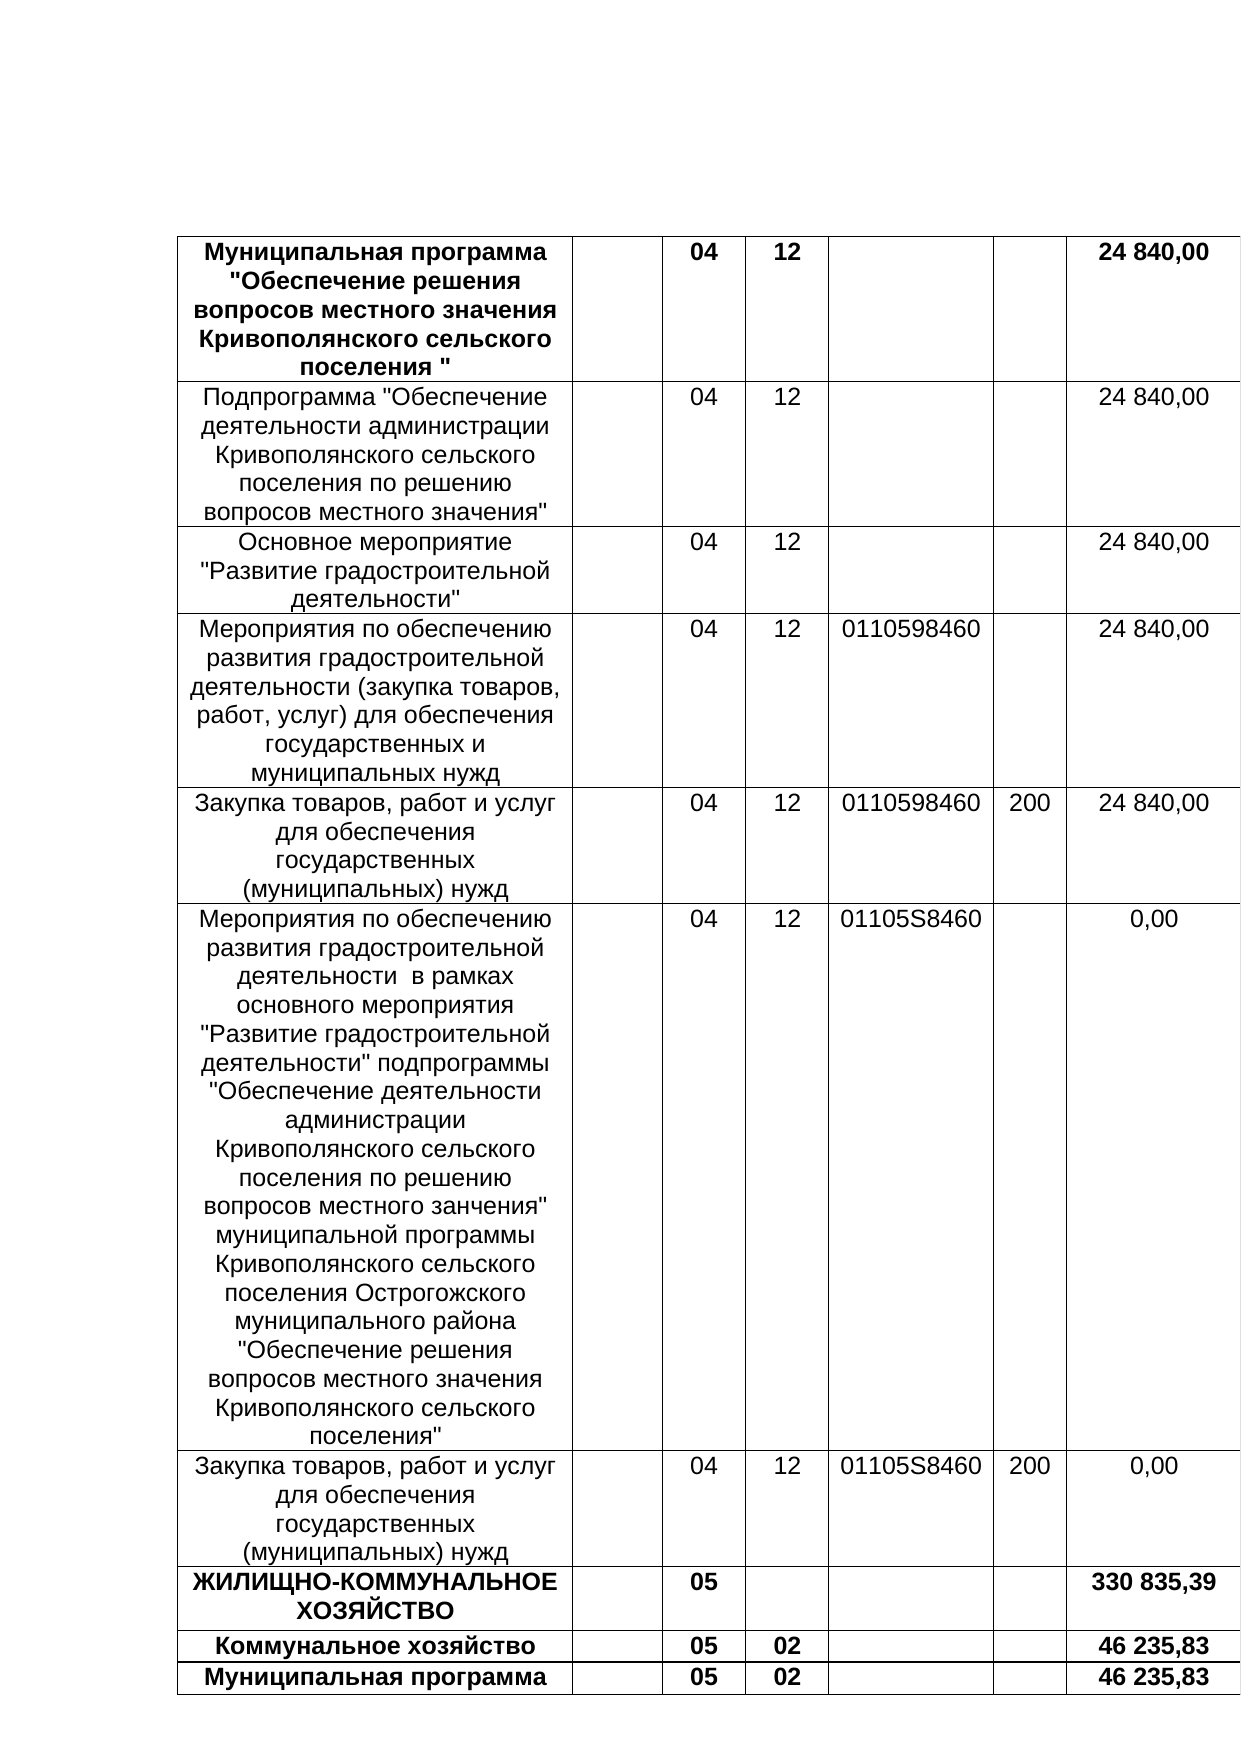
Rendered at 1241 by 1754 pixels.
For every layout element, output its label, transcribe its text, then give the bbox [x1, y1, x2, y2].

table_cell 0,00 [1067, 1451, 1240, 1566]
table_cell 04 [663, 527, 745, 613]
table_cell [994, 1567, 1066, 1630]
table_cell 24 840,00 [1067, 527, 1240, 613]
table_cell [573, 1663, 662, 1694]
table_cell 04 [663, 1451, 745, 1566]
table_cell 0110598460 [829, 788, 993, 903]
table_cell [994, 237, 1066, 381]
table_cell [829, 237, 993, 381]
table_cell 0,00 [1067, 904, 1240, 1450]
table_cell [994, 1663, 1066, 1694]
table_cell Основное мероприятие "Развитие градостроительной деятельности" [178, 527, 572, 613]
table_cell ЖИЛИЩНО-КОММУНАЛЬНОЕ ХОЗЯЙСТВО [178, 1567, 572, 1630]
table_cell 200 [994, 1451, 1066, 1566]
table_cell 04 [663, 788, 745, 903]
table_cell 46 235,83 [1067, 1631, 1240, 1661]
table_cell [994, 382, 1066, 526]
table_cell Муниципальная программа "Обеспечение решения вопросов местного значения Кривополянского сельского поселения " [178, 237, 572, 381]
table_cell 05 [663, 1567, 745, 1630]
table_cell 12 [746, 237, 828, 381]
table_cell [573, 1631, 662, 1661]
table_cell [829, 1631, 993, 1661]
table_cell [573, 1451, 662, 1566]
table_cell 12 [746, 1451, 828, 1566]
table_cell [829, 382, 993, 526]
table_cell Коммунальное хозяйство [178, 1631, 572, 1661]
table_cell 12 [746, 527, 828, 613]
table_cell [573, 788, 662, 903]
table_cell 12 [746, 614, 828, 787]
table_cell 04 [663, 382, 745, 526]
table_cell [573, 527, 662, 613]
table_cell Подпрограмма "Обеспечение деятельности администрации Кривополянского сельского поселения по решению вопросов местного значения" [178, 382, 572, 526]
table_cell 01105S8460 [829, 904, 993, 1450]
table_cell 04 [663, 904, 745, 1450]
table_cell 24 840,00 [1067, 237, 1240, 381]
table_cell 12 [746, 788, 828, 903]
table_cell 46 235,83 [1067, 1663, 1240, 1694]
table_cell 24 840,00 [1067, 614, 1240, 787]
table_cell 24 840,00 [1067, 382, 1240, 526]
table_cell 01105S8460 [829, 1451, 993, 1566]
table_cell 12 [746, 904, 828, 1450]
table_cell [829, 1567, 993, 1630]
table_cell Мероприятия по обеспечению развития градостроительной деятельности (закупка товаров, работ, услуг) для обеспечения государственных и муниципальных нужд [178, 614, 572, 787]
table_cell 05 [663, 1631, 745, 1661]
table_cell Закупка товаров, работ и услуг для обеспечения государственных (муниципальных) нужд [178, 788, 572, 903]
table_cell [573, 614, 662, 787]
table_cell 330 835,39 [1067, 1567, 1240, 1630]
table_cell [994, 527, 1066, 613]
table_cell [994, 904, 1066, 1450]
table_cell [573, 904, 662, 1450]
table_cell [829, 1663, 993, 1694]
table_cell [829, 527, 993, 613]
table_cell 200 [994, 788, 1066, 903]
table_cell [573, 237, 662, 381]
table_cell 24 840,00 [1067, 788, 1240, 903]
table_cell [178, 1663, 572, 1694]
table_cell 12 [746, 382, 828, 526]
table_cell [994, 1631, 1066, 1661]
table_cell 05 [663, 1663, 745, 1694]
table_cell [573, 382, 662, 526]
table_cell 04 [663, 614, 745, 787]
table_cell 02 [746, 1631, 828, 1661]
table_cell 04 [663, 237, 745, 381]
table_cell [746, 1567, 828, 1630]
table_cell Мероприятия по обеспечению развития градостроительной деятельности в рамках основного мероприятия "Развитие градостроительной деятельности" подпрограммы "Обеспечение деятельности администрации Кривополянского сельского поселения по решению вопросов местного занчения" муниципальной программы Кривополянского сельского поселения Острогожского муниципального района "Обеспечение решения вопросов местного значения Кривополянского сельского поселения" [178, 904, 572, 1450]
table_cell [573, 1567, 662, 1630]
table_cell [994, 614, 1066, 787]
table_cell 0110598460 [829, 614, 993, 787]
table_cell Закупка товаров, работ и услуг для обеспечения государственных (муниципальных) нужд [178, 1451, 572, 1566]
table_cell 02 [746, 1663, 828, 1694]
